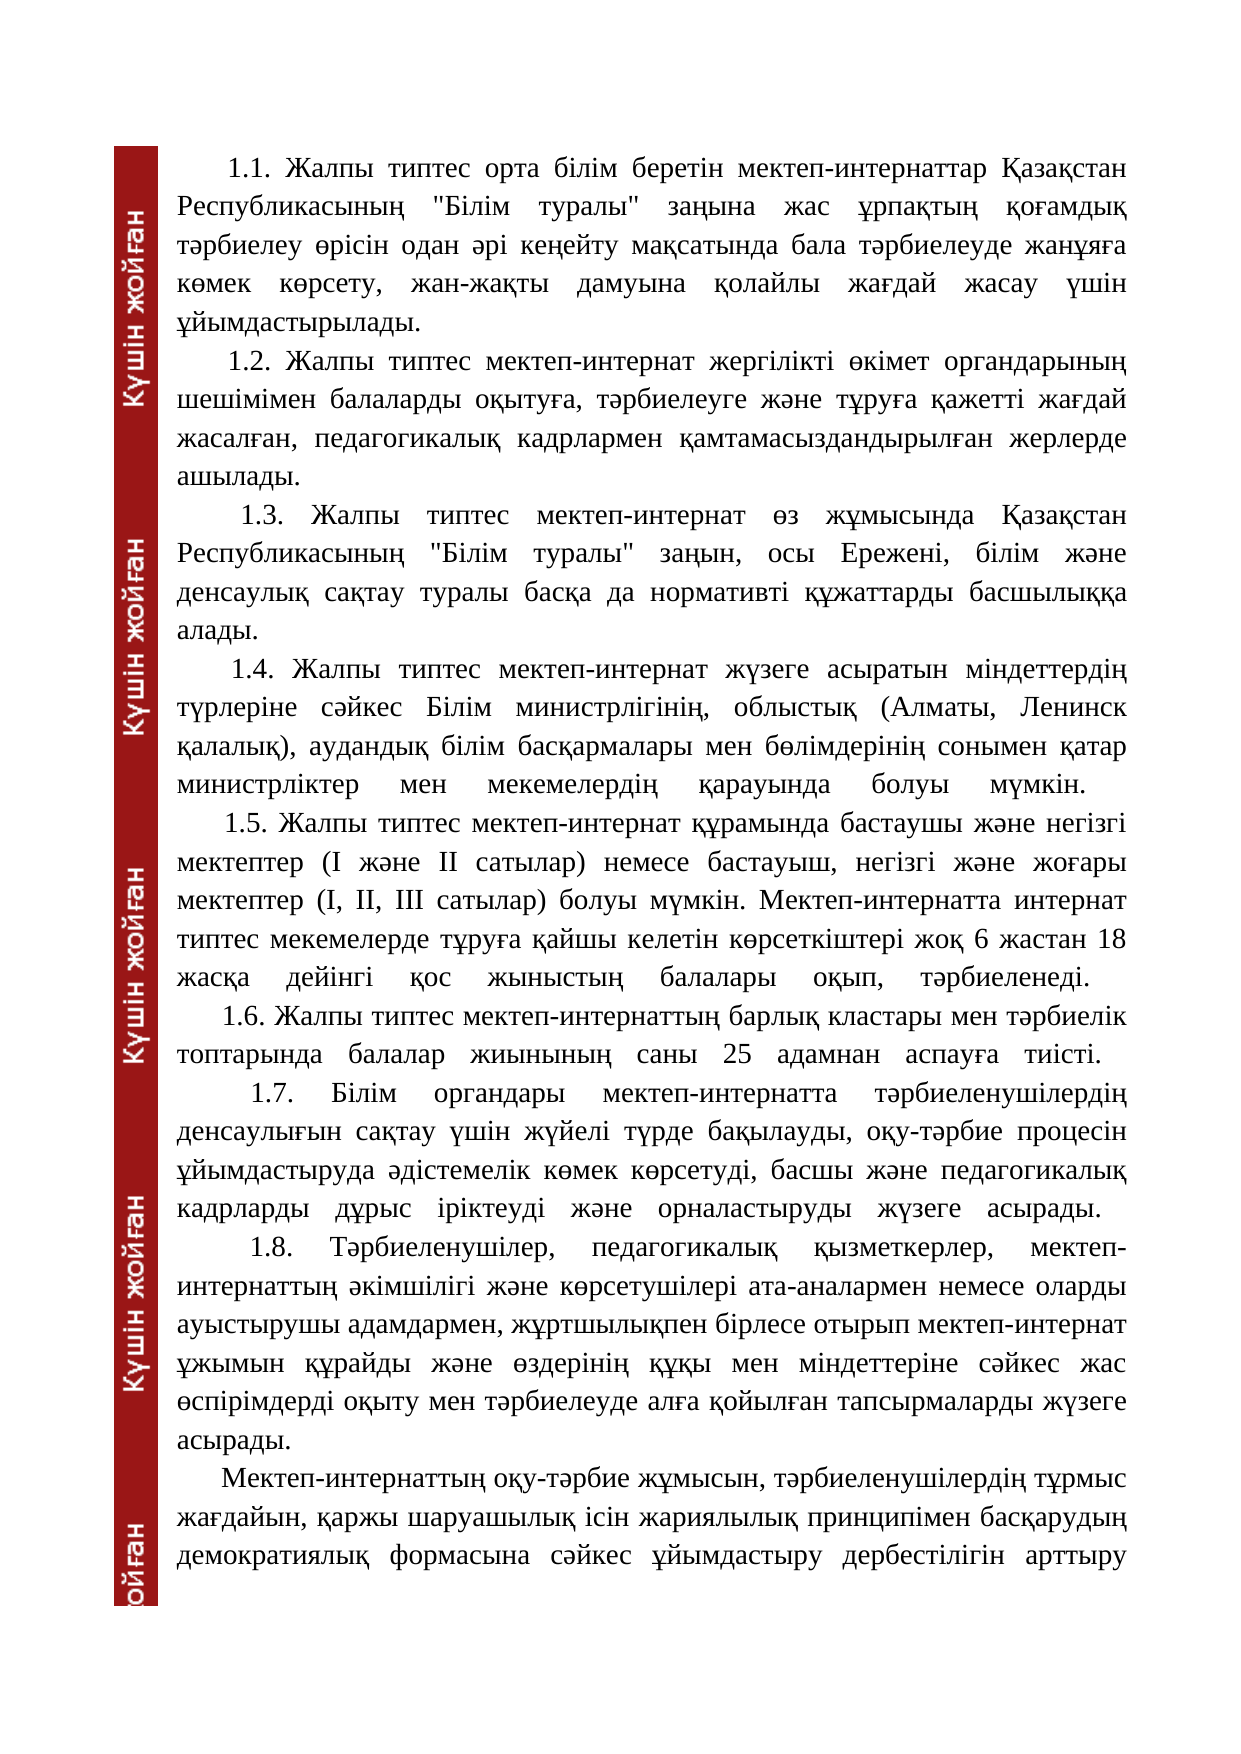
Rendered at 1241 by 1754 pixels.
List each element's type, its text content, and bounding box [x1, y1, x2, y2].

picture [114, 1571, 158, 1606]
picture [114, 146, 158, 150]
